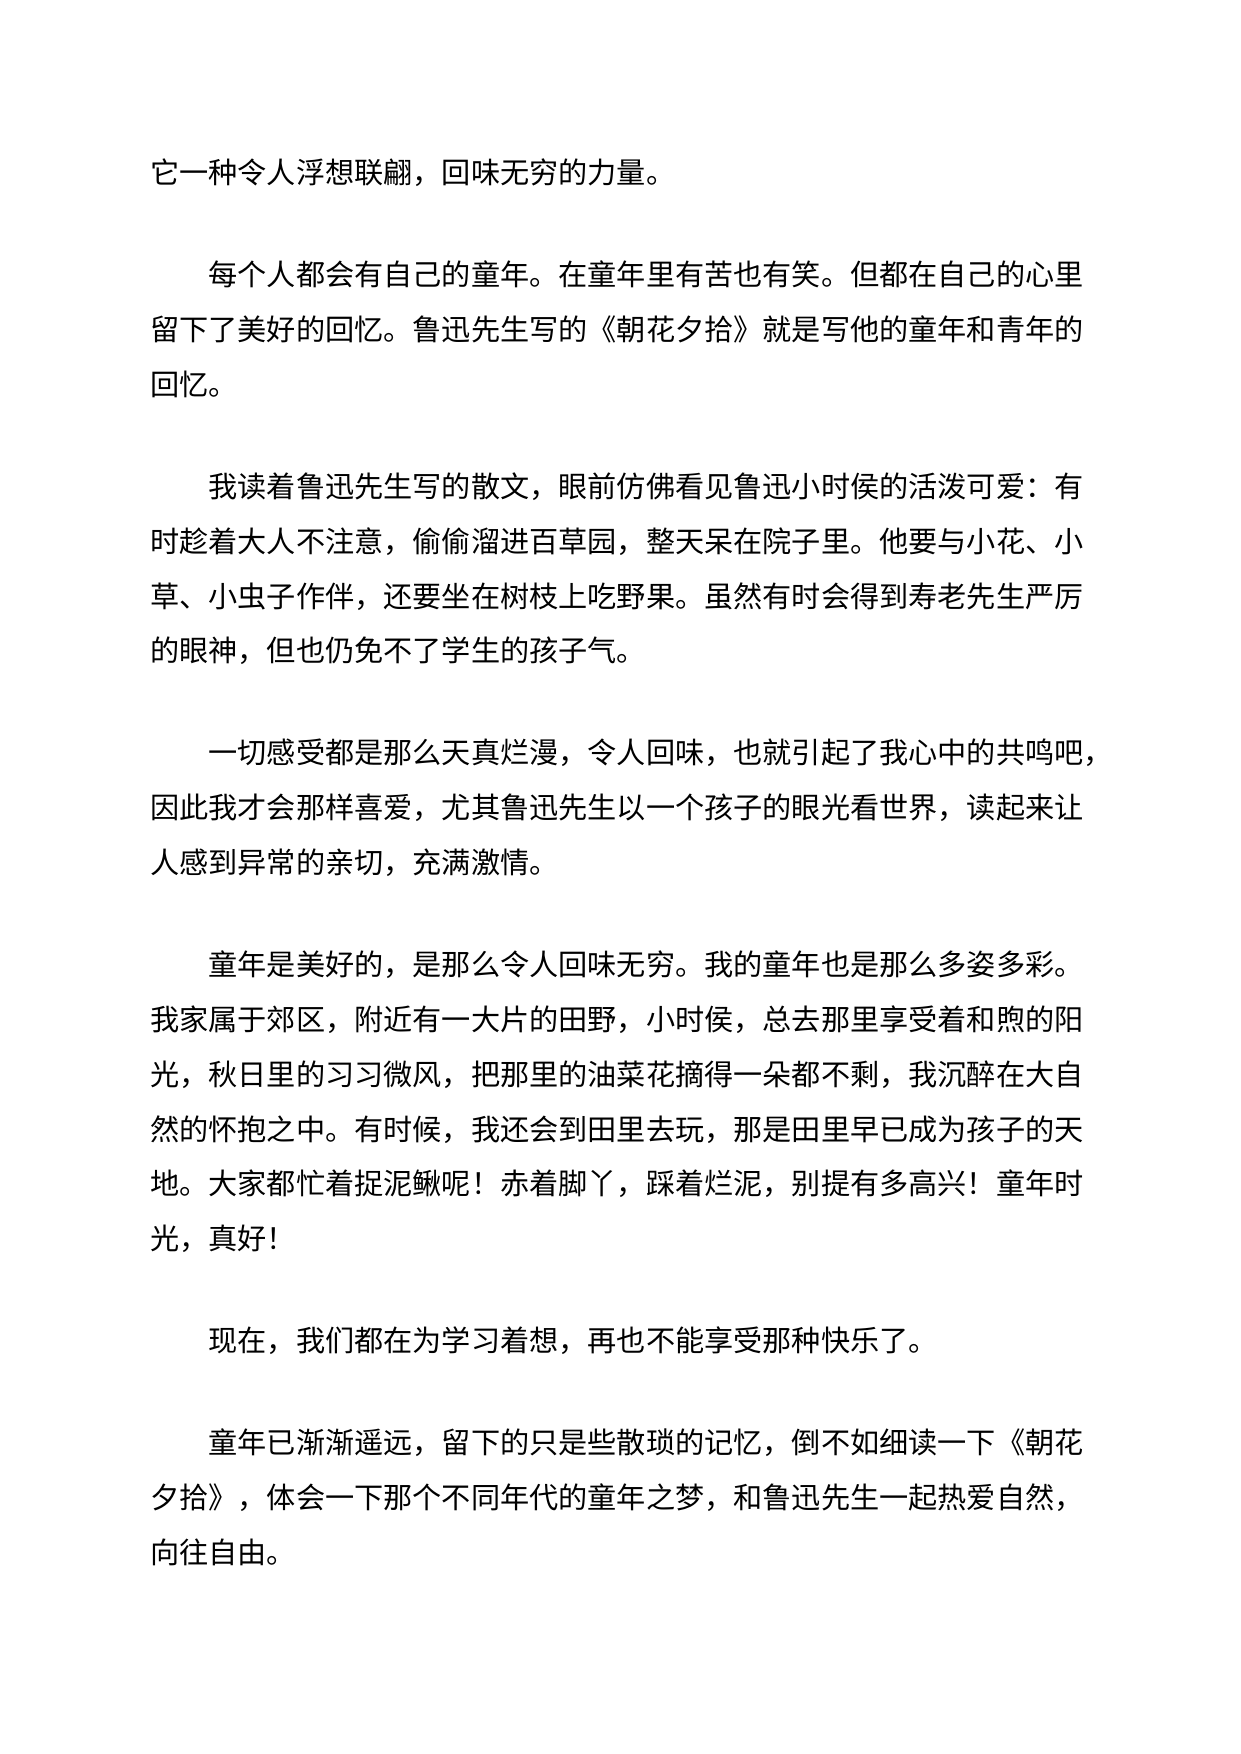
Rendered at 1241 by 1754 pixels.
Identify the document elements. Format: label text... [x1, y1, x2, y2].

text 一切感受都是那么天真烂漫，令人回味，也就引起了我心中的共鸣吧，因此我才会那样喜爱，尤其鲁迅先生以一个孩子的眼光看世界，读起来让人感到异常的亲切，充满激情。 [150, 730, 1090, 882]
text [150, 150, 1090, 192]
text 现在，我们都在为学习着想，再也不能享受那种快乐了。 [150, 1318, 1090, 1360]
text 每个人都会有自己的童年。在童年里有苦也有笑。但都在自己的心里留下了美好的回忆。鲁迅先生写的《朝花夕拾》就是写他的童年和青年的回忆。 [150, 252, 1090, 404]
text 我读着鲁迅先生写的散文，眼前仿佛看见鲁迅小时侯的活泼可爱：有时趁着大人不注意，偷偷溜进百草园，整天呆在院子里。他要与小花、小草、小虫子作伴，还要坐在树枝上吃野果。虽然有时会得到寿老先生严厉的眼神，但也仍免不了学生的孩子气。 [150, 463, 1090, 670]
text 童年已渐渐遥远，留下的只是些散琐的记忆，倒不如细读一下《朝花夕拾》，体会一下那个不同年代的童年之梦，和鲁迅先生一起热爱自然，向往自由。 [150, 1419, 1090, 1571]
text 童年是美好的，是那么令人回味无穷。我的童年也是那么多姿多彩。我家属于郊区，附近有一大片的田野，小时侯，总去那里享受着和煦的阳光，秋日里的习习微风，把那里的油菜花摘得一朵都不剩，我沉醉在大自然的怀抱之中。有时候，我还会到田里去玩，那是田里早已成为孩子的天地。大家都忙着捉泥鳅呢！赤着脚丫，踩着烂泥，别提有多高兴！童年时光，真好！ [150, 941, 1090, 1258]
